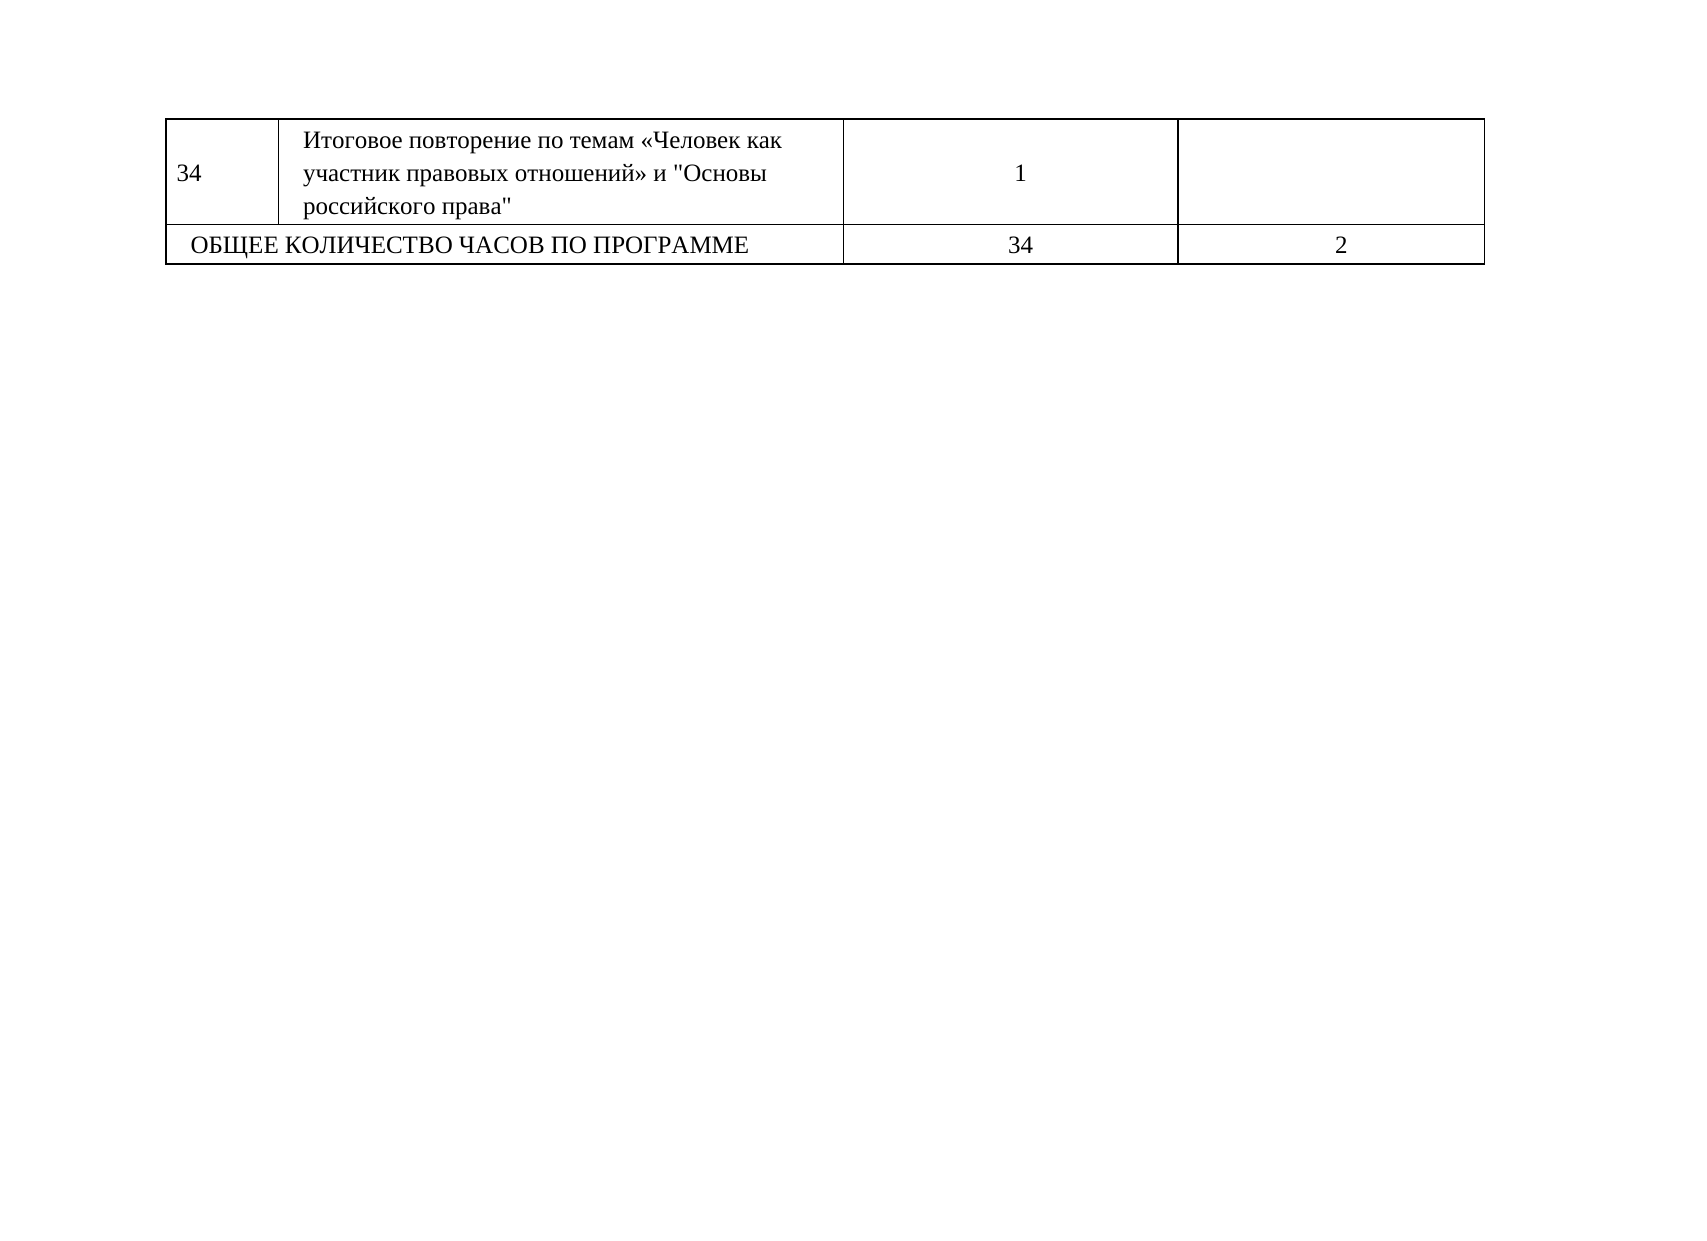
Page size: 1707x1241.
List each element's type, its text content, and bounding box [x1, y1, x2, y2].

table_cell 2 [1179, 225, 1484, 263]
table_cell 34 [167, 120, 278, 223]
table_cell Итоговое повторение по темам «Человек как участник правовых отношений» и "Основы российского права" [279, 120, 843, 223]
table_cell 1 [844, 120, 1177, 223]
table_cell [1179, 120, 1484, 223]
table_cell ОБЩЕЕ КОЛИЧЕСТВО ЧАСОВ ПО ПРОГРАММЕ [167, 225, 843, 263]
table_cell 34 [844, 225, 1177, 263]
